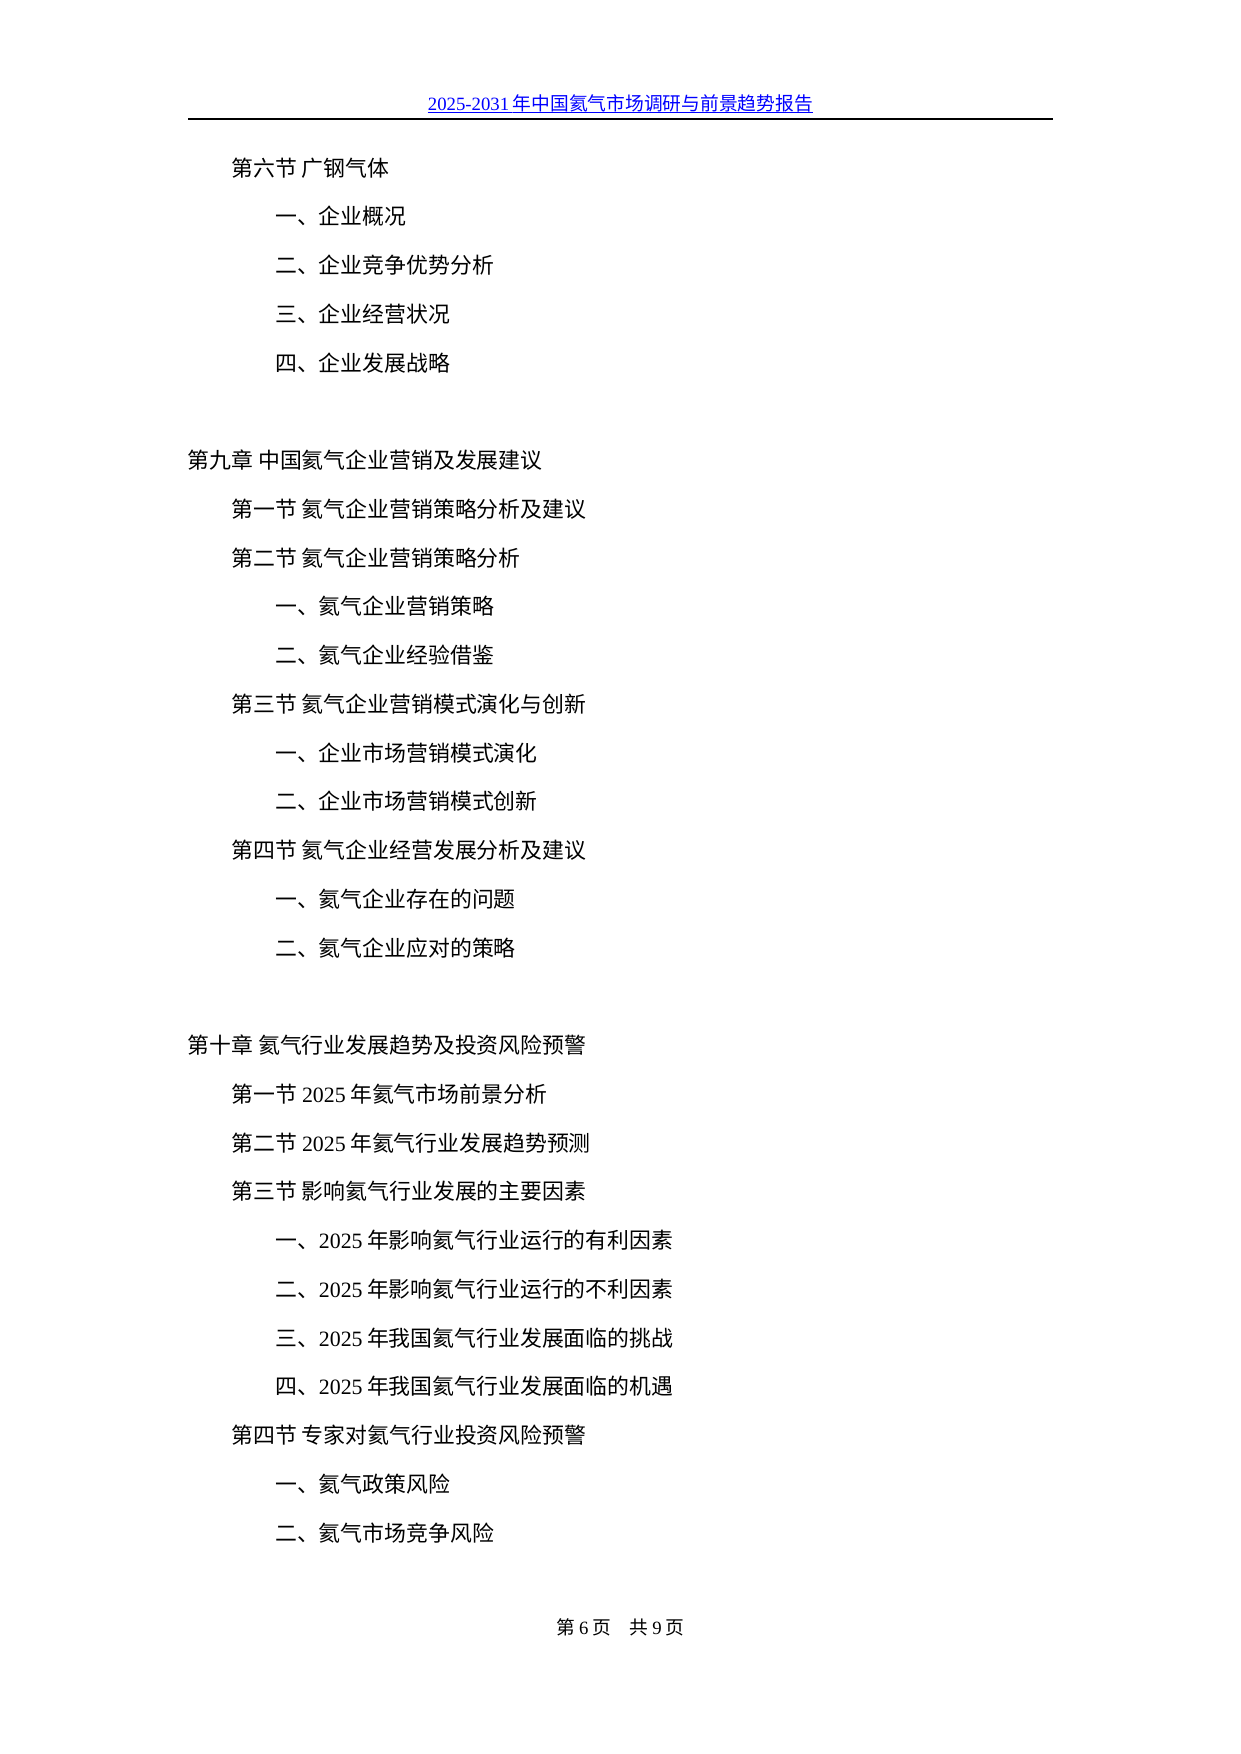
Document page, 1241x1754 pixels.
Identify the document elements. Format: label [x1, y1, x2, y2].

text [187, 150, 1053, 1548]
